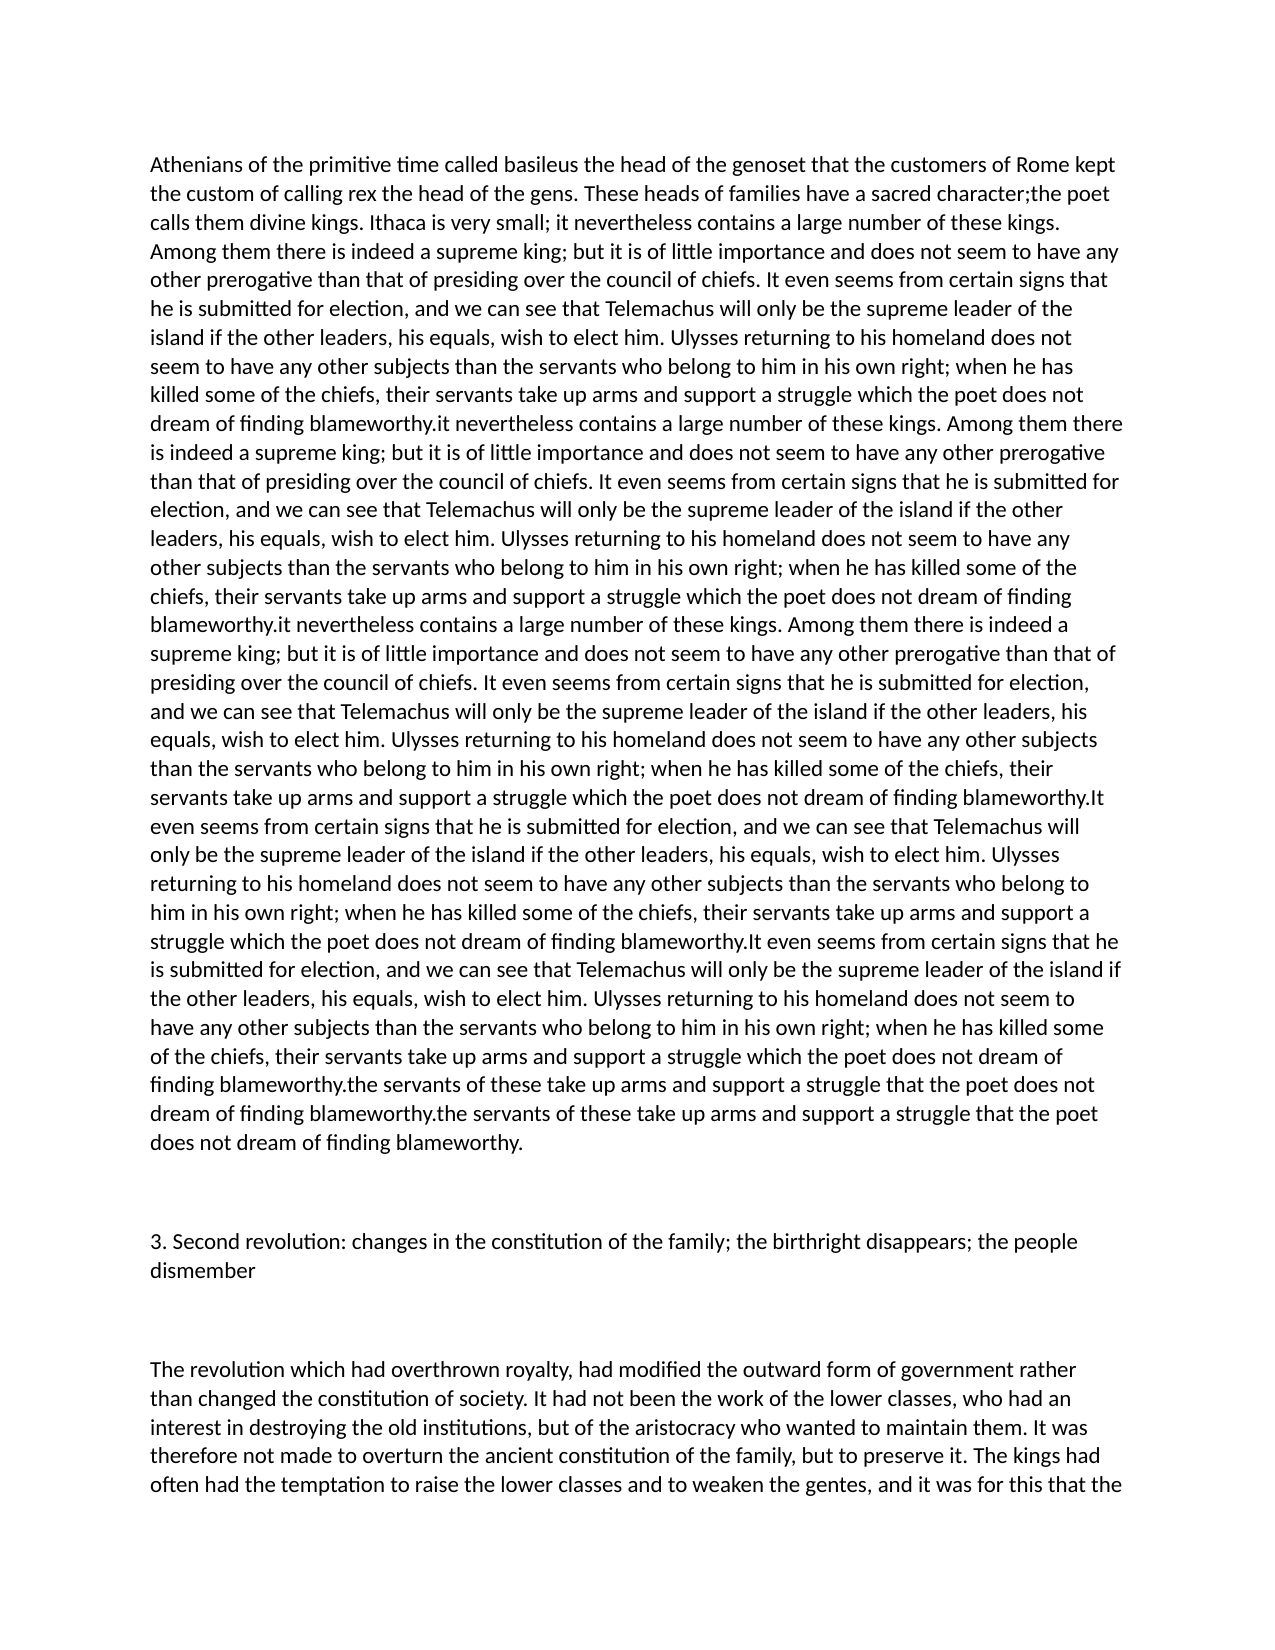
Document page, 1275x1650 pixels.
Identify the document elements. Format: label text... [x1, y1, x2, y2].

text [150, 150, 1125, 1156]
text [150, 1354, 1125, 1498]
text 3. Second revolution: changes in the constitution of the family; the birthright disappears; the people dismember [150, 1227, 1125, 1284]
